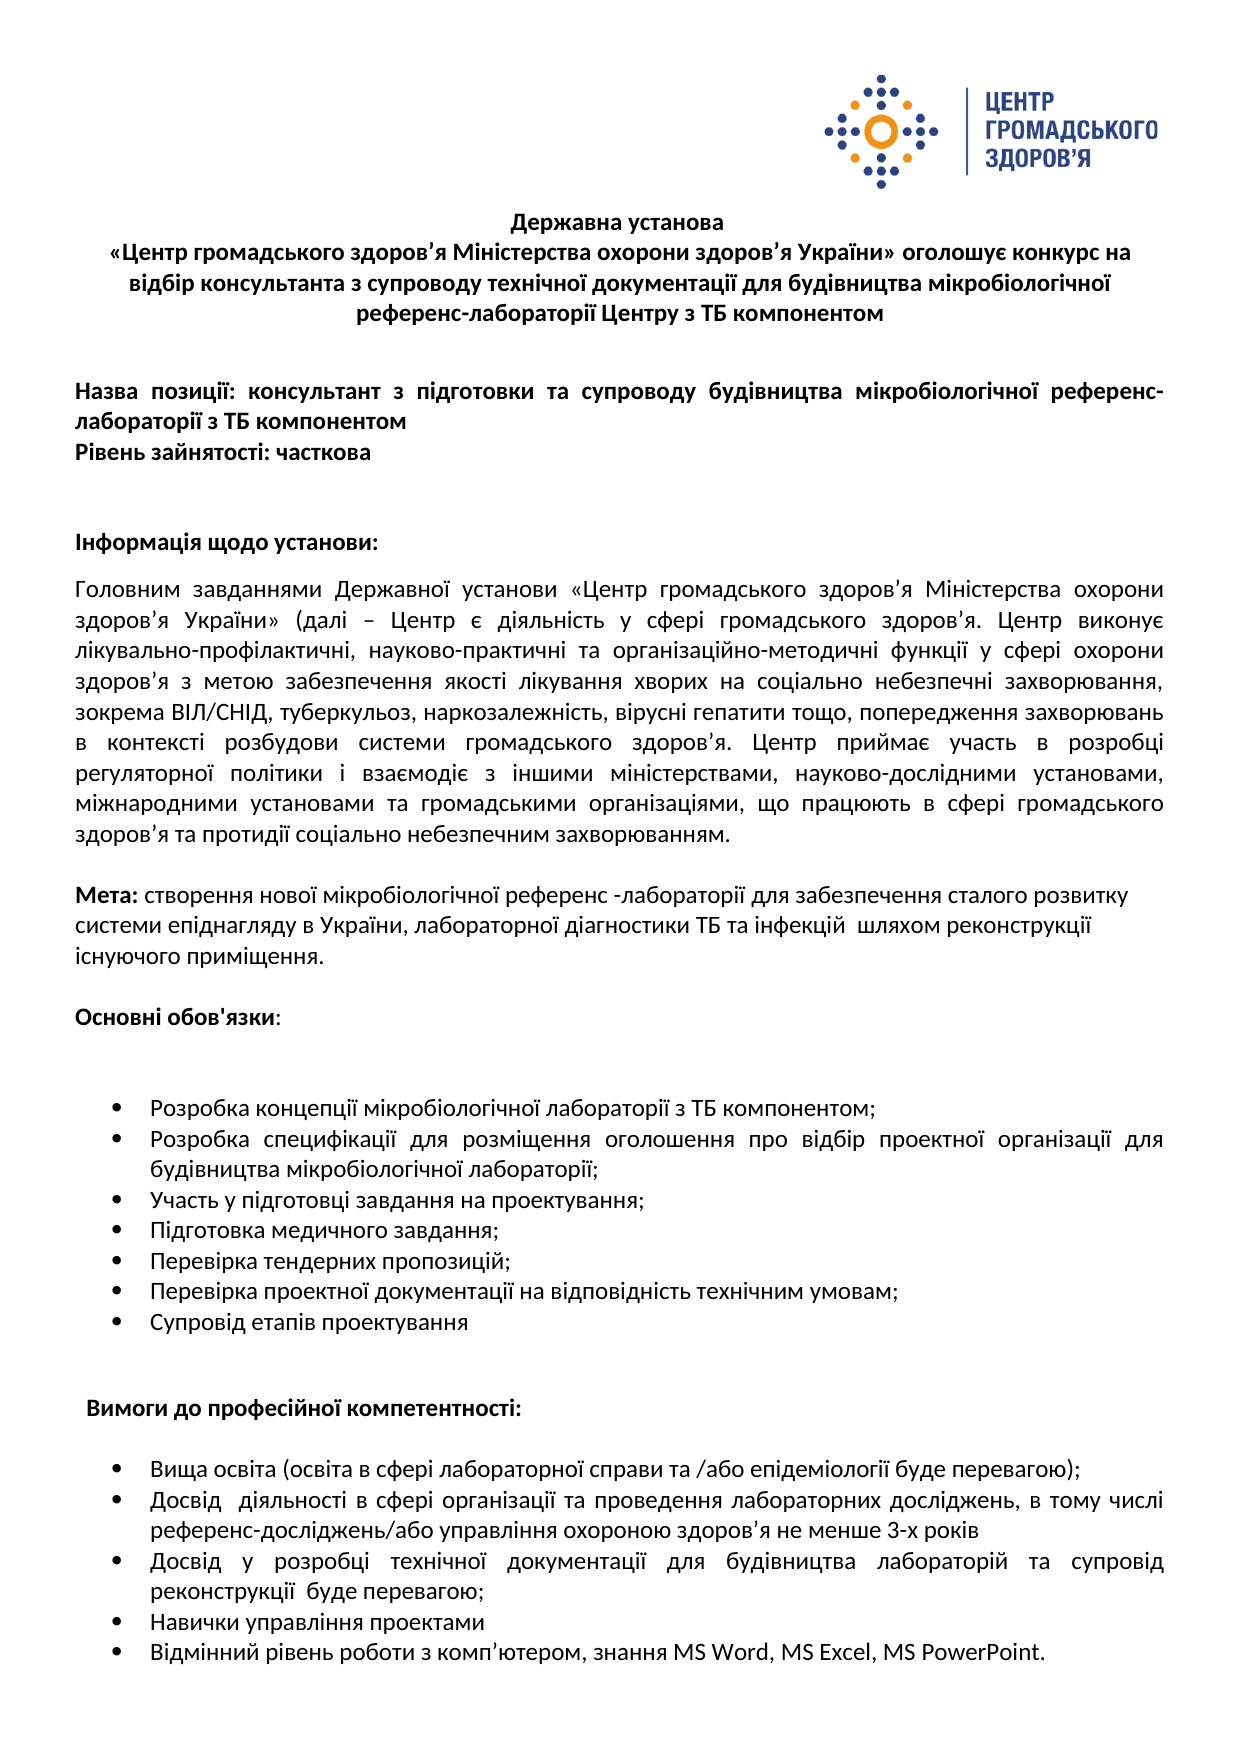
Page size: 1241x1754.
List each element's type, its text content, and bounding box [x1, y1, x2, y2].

list Розробка специфікації для розміщення оголошення про відбір проектної організації для будівництва мікробіологічної лабораторії; [112, 1123, 1165, 1184]
list Підготовка медичного завдання; [112, 1214, 1165, 1245]
text Рівень зайнятості: часткова [75, 436, 1165, 467]
text Основні обов'язки: [75, 1001, 1165, 1031]
list Досвід діяльності в сфері організації та проведення лабораторних досліджень, в тому числі референс-досліджень/або управління охороною здоров’я не менше 3-х років [112, 1484, 1165, 1545]
text Головним завданнями Державної установи «Центр громадського здоров’я Міністерства охорони здоров’я України» (далі – Центр є діяльність у сфері громадського здоров’я. Центр виконує лікувально-профілактичні, науково-практичні та організаційно-методичні функції у сфері охорони здоров’я з метою забезпечення якості лікування хворих на соціально небезпечні захворювання, зокрема ВІЛ/СНІД, туберкульоз, наркозалежність, вірусні гепатити тощо, попередження захворювань в контексті розбудови системи громадського здоров’я. Центр приймає участь в розробці регуляторної політики і взаємодіє з іншими міністерствами, науково-дослідними установами, міжнародними установами та громадськими організаціями, що працюють в сфері громадського здоров’я та протидії соціально небезпечним захворюванням. [75, 573, 1165, 848]
list Участь у підготовці завдання на проектування; [112, 1184, 1165, 1214]
list Відмінний рівень роботи з комп’ютером, знання MS Word, MS Excel, MS PowerPoint. [112, 1637, 1165, 1667]
list Розробка концепції мікробіологічної лабораторії з ТБ компонентом; [112, 1092, 1165, 1123]
text Мета: створення нової мікробіологічної референс -лабораторії для забезпечення сталого розвитку системи епіднагляду в України, лабораторної діагностики ТБ та інфекцій шляхом реконструкції існуючого приміщення. [75, 879, 1165, 970]
list Супровід етапів проектування [112, 1306, 1165, 1337]
list Перевірка тендерних пропозицій; [112, 1245, 1165, 1276]
list Досвід у розробці технічної документації для будівництва лабораторій та супровід реконструкції буде перевагою; [112, 1545, 1165, 1606]
text Державна установа «Центр громадського здоров’я Міністерства охорони здоров’я України» оголошує конкурс на відбір консультанта з супроводу технічної документації для будівництва мікробіологічної референс-лабораторії Центру з ТБ компонентом [75, 206, 1165, 328]
text Назва позиції: консультант з підготовки та супроводу будівництва мікробіологічної референс-лабораторії з ТБ компонентом [75, 375, 1165, 436]
text Інформація щодо установи: [75, 526, 1165, 557]
text Вимоги до професійної компетентності: [75, 1392, 1165, 1423]
list Вища освіта (освіта в сфері лабораторної справи та /або епідеміології буде перевагою); [112, 1453, 1165, 1484]
list Перевірка проектної документації на відповідність технічним умовам; [112, 1276, 1165, 1306]
picture [824, 75, 1158, 189]
list Навички управління проектами [112, 1606, 1165, 1637]
